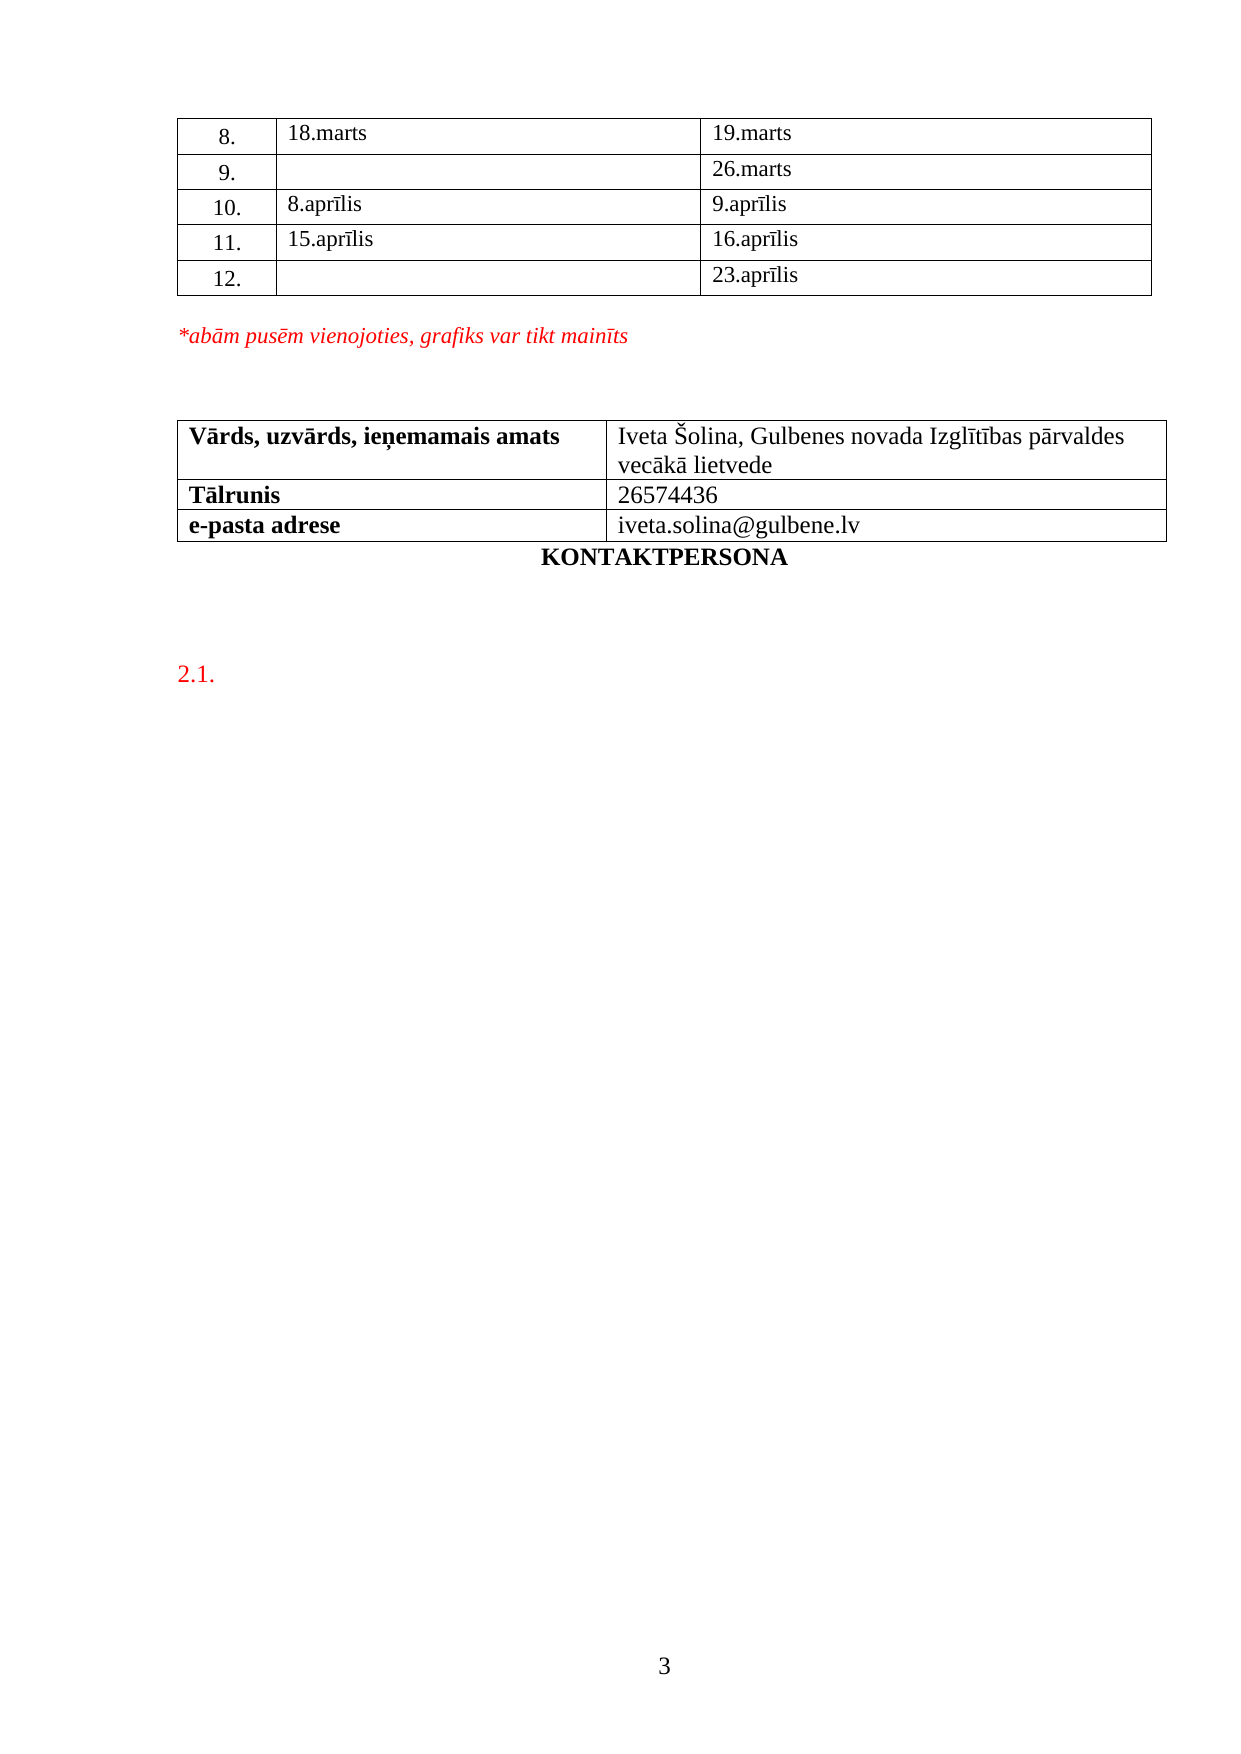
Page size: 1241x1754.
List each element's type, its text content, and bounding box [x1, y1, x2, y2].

text *abām pusēm vienojoties, grafiks var tikt mainīts [177, 323, 1152, 349]
table_cell [277, 155, 700, 189]
table_cell 11. [178, 225, 276, 260]
table_cell 10. [178, 190, 276, 224]
table_cell 9. [178, 155, 276, 189]
table_cell 18.marts [277, 119, 700, 153]
table_cell 15.aprīlis [277, 225, 700, 260]
table_header Vārds, uzvārds, ieņemamais amats [178, 421, 606, 479]
table_cell 12. [178, 261, 276, 295]
table_cell 8. [178, 119, 276, 153]
table_cell 26574436 [607, 480, 1166, 509]
table_cell [277, 261, 700, 295]
table_cell 8.aprīlis [277, 190, 700, 224]
table_cell 19.marts [701, 119, 1151, 153]
text Kontaktpersona [177, 542, 1152, 571]
table_cell 16.aprīlis [701, 225, 1151, 260]
table_cell e-pasta adrese [178, 510, 606, 541]
table_cell 26.marts [701, 155, 1151, 189]
table_cell Tālrunis [178, 480, 606, 509]
table_cell 23.aprīlis [701, 261, 1151, 295]
table_cell 9.aprīlis [701, 190, 1151, 224]
table_cell iveta.solina@gulbene.lv [607, 510, 1166, 541]
table_header Iveta Šolina, Gulbenes novada Izglītības pārvaldes vecākā lietvede [607, 421, 1166, 479]
